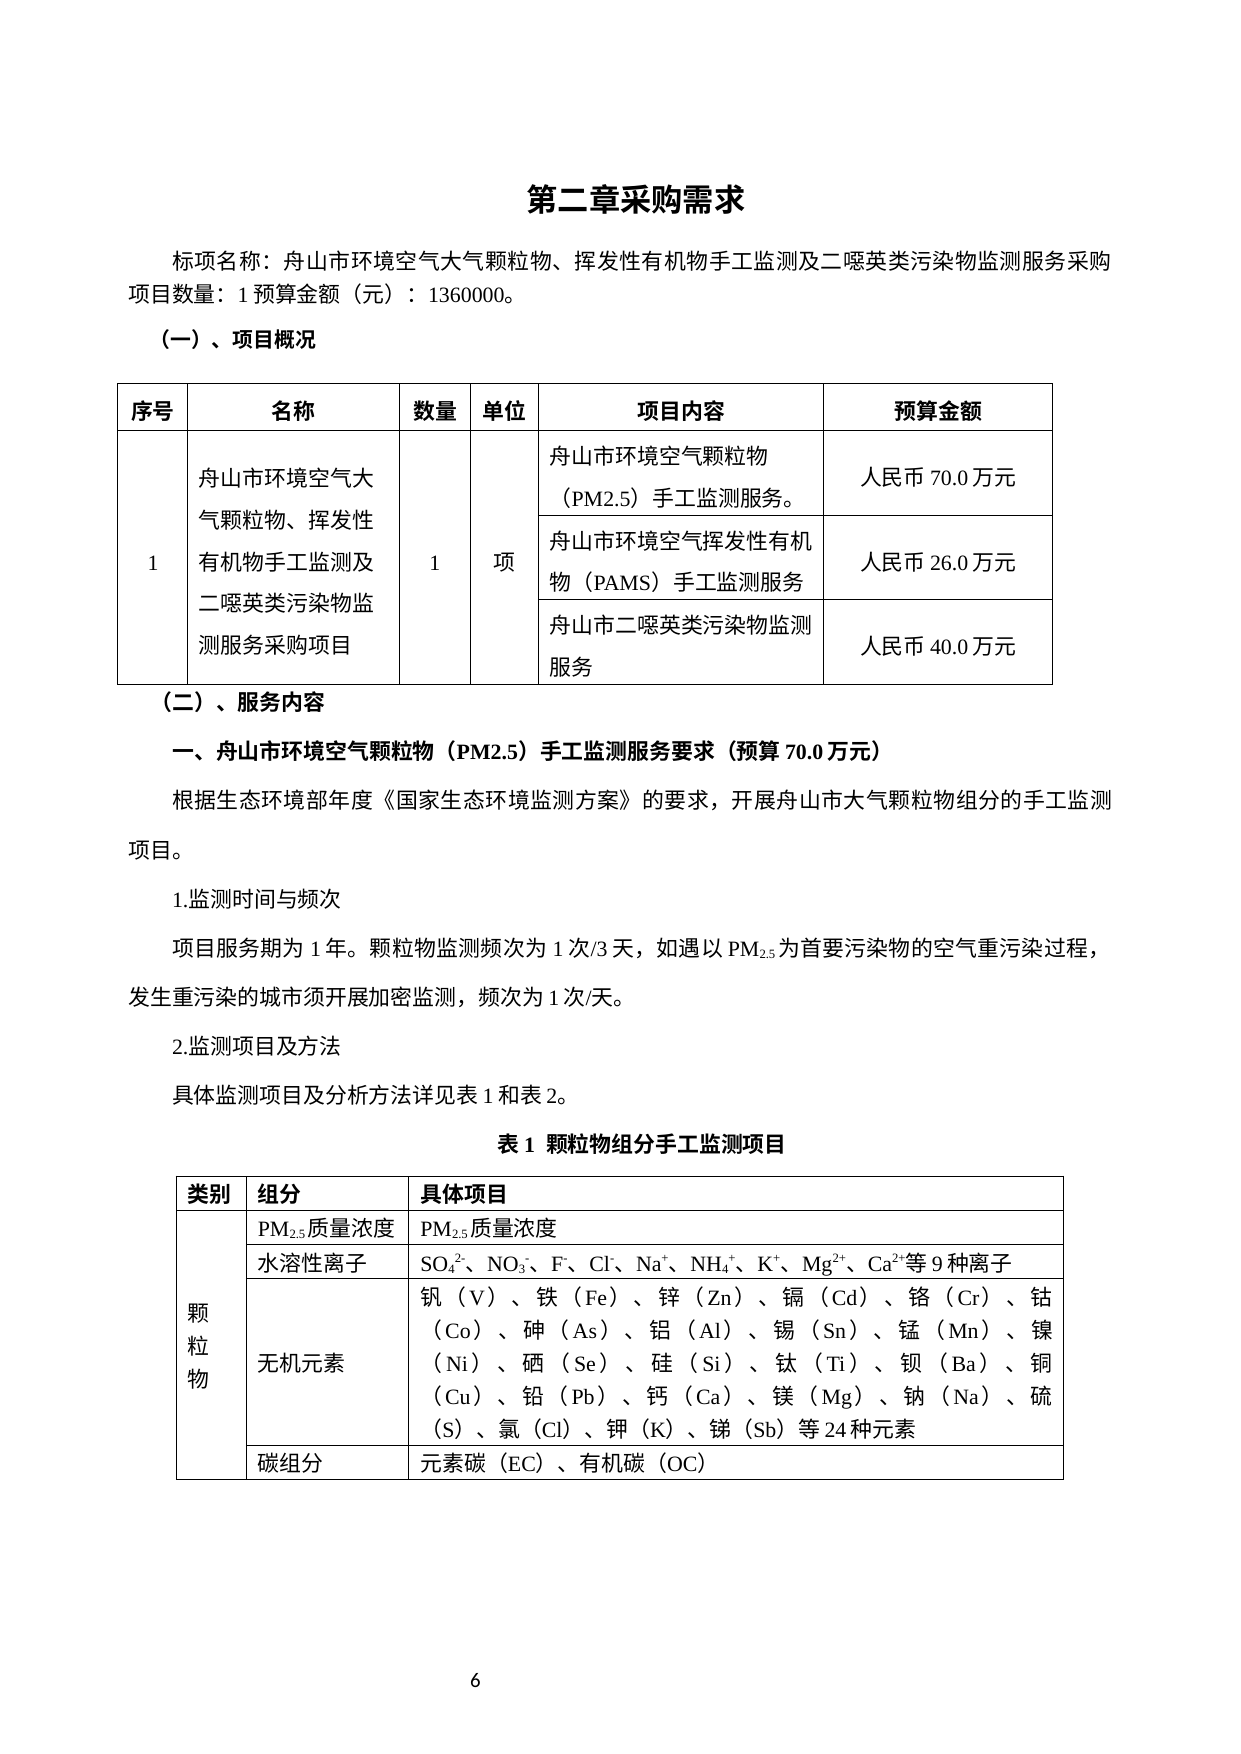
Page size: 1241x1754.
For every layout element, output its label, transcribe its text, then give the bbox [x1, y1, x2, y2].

table_cell 舟山市环境空气大气颗粒物、挥发性有机物手工监测及二噁英类污染物监测服务采购项目 [188, 431, 399, 683]
table_cell 舟山市二噁英类污染物监测服务 [539, 600, 823, 683]
table_cell 颗 粒 物 [177, 1211, 246, 1479]
table_cell 人民币70.0万元 [824, 431, 1052, 515]
text 一、舟山市环境空气颗粒物（PM2.5）手工监测服务要求（预算70.0万元） [128, 733, 1112, 767]
text （二）、服务内容 [128, 684, 1112, 718]
table_header 单位 [471, 384, 538, 430]
table_cell SO42-、NO3-、F-、Cl-、Na+、NH4+、K+、Mg2+、Ca2+等9种离子 [409, 1245, 1063, 1278]
text 根据生态环境部年度《国家生态环境监测方案》的要求，开展舟山市大气颗粒物组分的手工监测项目。 [128, 782, 1112, 865]
table_cell 舟山市环境空气颗粒物（PM2.5）手工监测服务。 [539, 431, 823, 515]
text （一）、项目概况 [128, 322, 1112, 355]
table_header 类别 [177, 1177, 246, 1210]
text 表1 颗粒物组分手工监测项目 [128, 1127, 1112, 1160]
text 1.监测时间与频次 [128, 881, 1112, 914]
table_cell 人民币26.0万元 [824, 516, 1052, 599]
table_header 预算金额 [824, 384, 1052, 430]
table_header 数量 [400, 384, 470, 430]
table_cell 钒（V）、铁（Fe）、锌（Zn）、镉（Cd）、铬（Cr）、钴（Co）、砷（As）、铝（Al）、锡（Sn）、锰（Mn）、镍（Ni）、硒（Se）、硅（Si）、钛（Ti）、钡（Ba）、铜（Cu）、铅（Pb）、钙（Ca）、镁（Mg）、钠（Na）、硫（S）、氯（Cl）、钾（K）、锑（Sb）等24种元素 [409, 1279, 1063, 1445]
table_cell 元素碳（EC）、有机碳（OC） [409, 1446, 1063, 1479]
table_cell 水溶性离子 [247, 1245, 408, 1278]
text 标项名称：舟山市环境空气大气颗粒物、挥发性有机物手工监测及二噁英类污染物监测服务采购项目数量：1预算金额（元）：1360000。 [128, 243, 1112, 310]
table_header 项目内容 [539, 384, 823, 430]
text 2.监测项目及方法 [128, 1029, 1112, 1062]
table_cell 项 [471, 431, 538, 683]
table_cell 1 [118, 431, 187, 683]
table_cell 舟山市环境空气挥发性有机物（PAMS）手工监测服务 [539, 516, 823, 599]
table_header 组分 [247, 1177, 408, 1210]
table_cell PM2.5质量浓度 [247, 1211, 408, 1244]
text 第二章采购需求 [128, 165, 1112, 231]
text 具体监测项目及分析方法详见表1和表2。 [128, 1078, 1112, 1111]
table_cell 碳组分 [247, 1446, 408, 1479]
table_header 具体项目 [409, 1177, 1063, 1210]
table_header 名称 [188, 384, 399, 430]
table_cell 人民币40.0万元 [824, 600, 1052, 683]
table_cell 无机元素 [247, 1279, 408, 1445]
table_header 序号 [118, 384, 187, 430]
table_cell 1 [400, 431, 470, 683]
table_cell PM2.5质量浓度 [409, 1211, 1063, 1244]
text 项目服务期为1年。颗粒物监测频次为1次/3天，如遇以PM2.5为首要污染物的空气重污染过程，发生重污染的城市须开展加密监测，频次为1次/天。 [128, 930, 1112, 1013]
